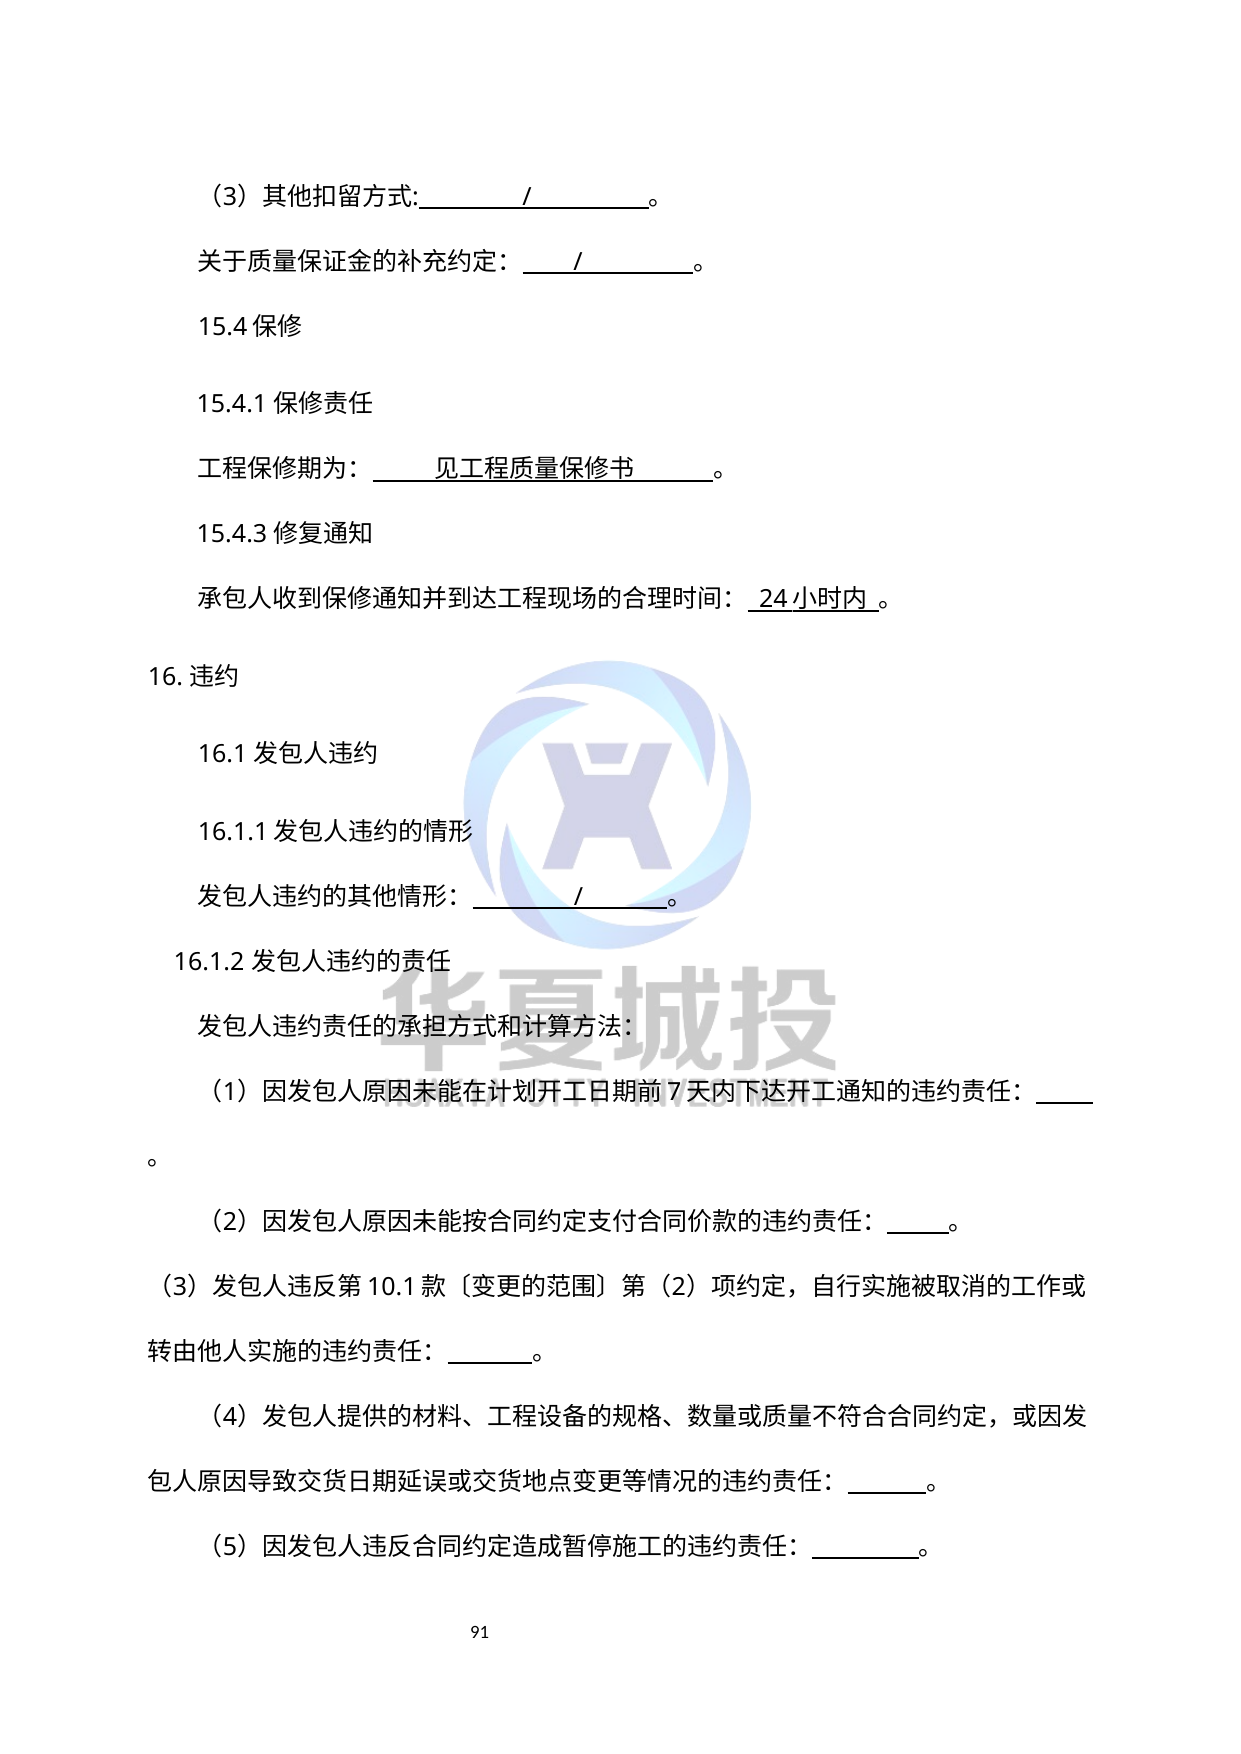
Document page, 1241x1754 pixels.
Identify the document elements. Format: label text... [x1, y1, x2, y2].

text 15.4保修 [148, 292, 1093, 357]
text 16. 违约 [148, 642, 1093, 707]
text 发包人违约责任的承担方式和计算方法： [148, 992, 1093, 1057]
text 16.1.2 发包人违约的责任 [148, 927, 1093, 992]
text （3）发包人违反第10.1款〔变更的范围〕第（2）项约定，自行实施被取消的工作或转由他人实施的违约责任： 。 [148, 1252, 1093, 1382]
text 16.1 发包人违约 [148, 719, 1093, 784]
text 承包人收到保修通知并到达工程现场的合理时间： 24小时内 。 [148, 564, 1093, 629]
text 16.1.1发包人违约的情形 [148, 797, 1093, 862]
text （3）其他扣留方式: / 。 [148, 162, 1093, 227]
text （2）因发包人原因未能按合同约定支付合同价款的违约责任： 。 [148, 1187, 1093, 1252]
text （4）发包人提供的材料、工程设备的规格、数量或质量不符合合同约定，或因发包人原因导致交货日期延误或交货地点变更等情况的违约责任： 。 [148, 1382, 1093, 1512]
text （5）因发包人违反合同约定造成暂停施工的违约责任： 。 [148, 1512, 1093, 1577]
text 工程保修期为： 见工程质量保修书 。 [148, 434, 1093, 499]
text 15.4.3 修复通知 [148, 499, 1093, 564]
text 发包人违约的其他情形： / 。 [197, 862, 1093, 927]
text （1）因发包人原因未能在计划开工日期前7天内下达开工通知的违约责任： 。 [148, 1057, 1093, 1187]
text 15.4.1 保修责任 [148, 369, 1093, 434]
text 关于质量保证金的补充约定： / 。 [148, 227, 1093, 292]
